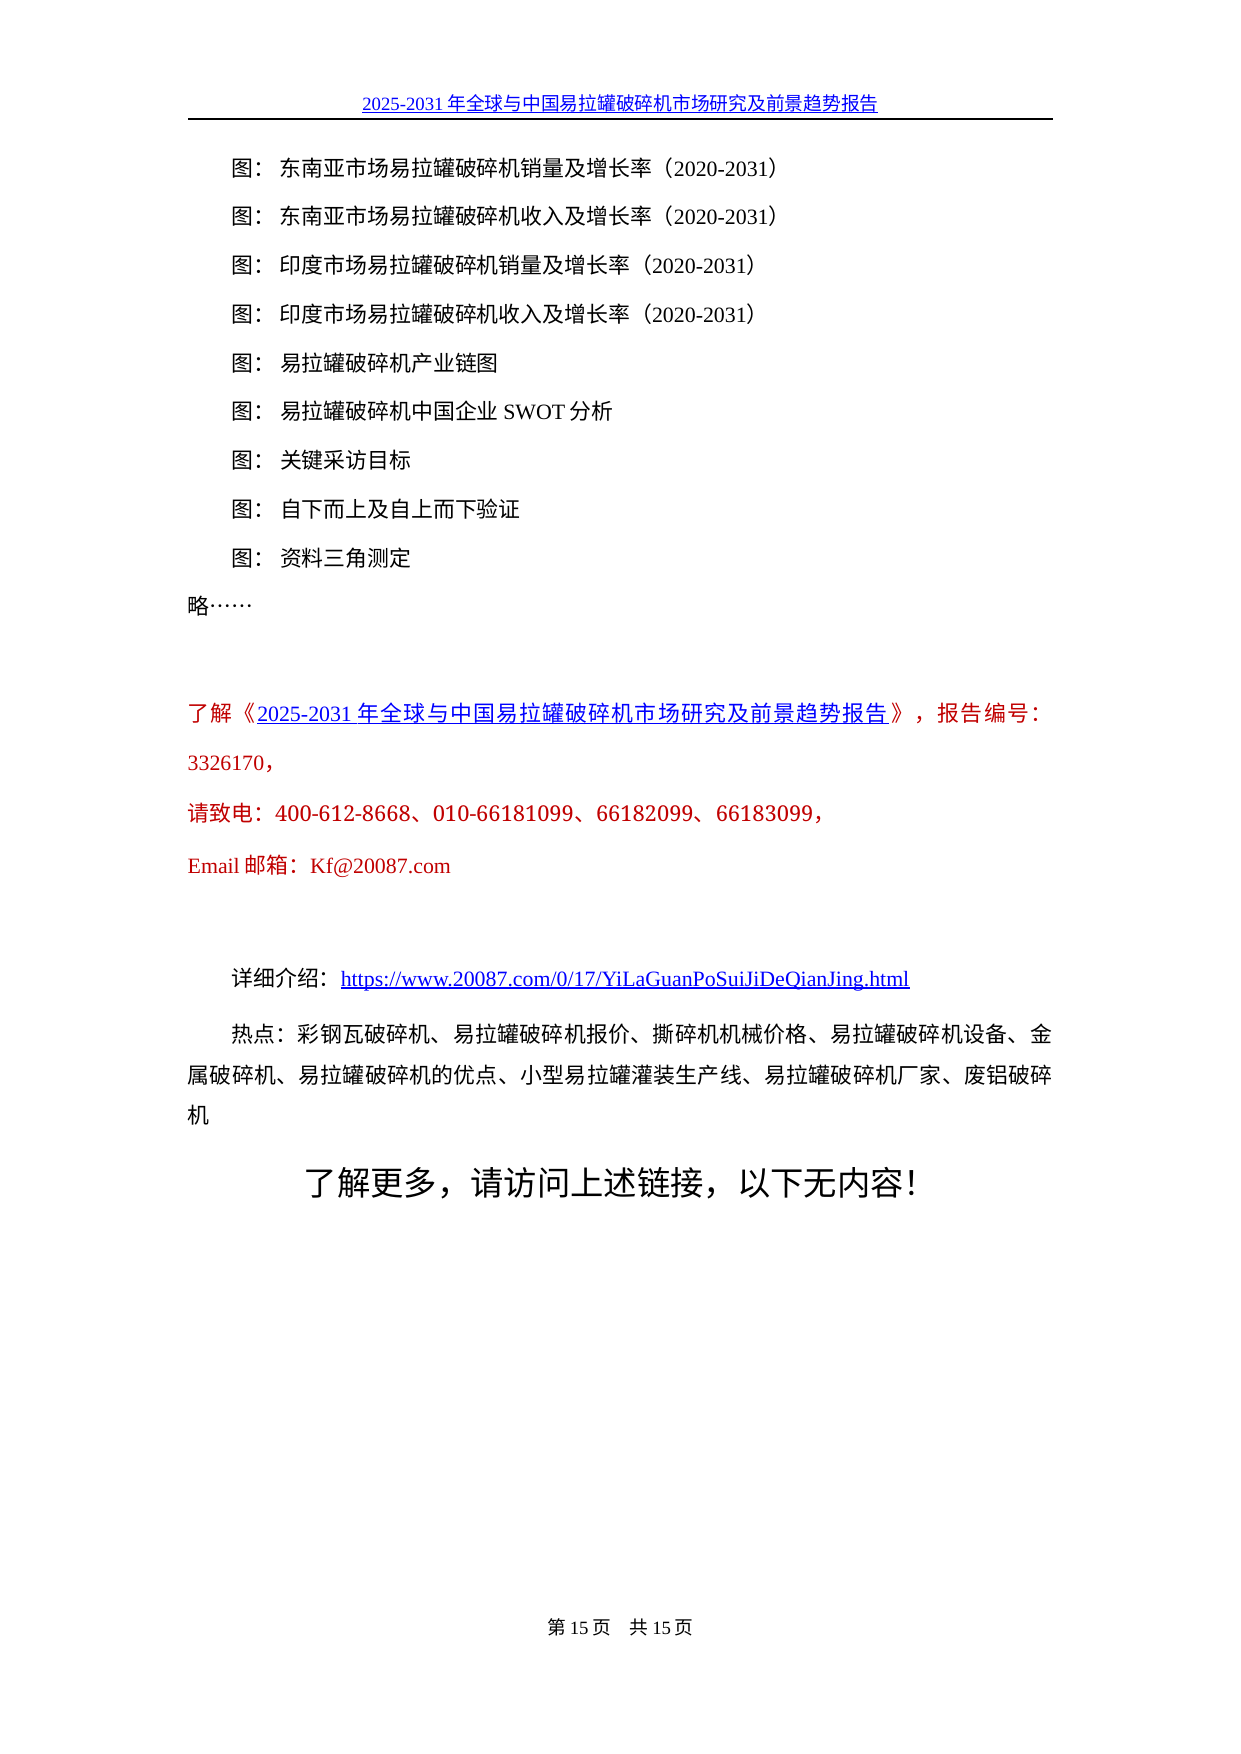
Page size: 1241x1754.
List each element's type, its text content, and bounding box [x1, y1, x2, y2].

text 请致电：400-612-8668、010-66181099、66182099、66183099， [187, 796, 1053, 828]
text 了解《2025-2031年全球与中国易拉罐破碎机市场研究及前景趋势报告》，报告编号：3326170， [187, 695, 1053, 777]
text 热点：彩钢瓦破碎机、易拉罐破碎机报价、撕碎机机械价格、易拉罐破碎机设备、金属破碎机、易拉罐破碎机的优点、小型易拉罐灌装生产线、易拉罐破碎机厂家、废铝破碎机 [187, 1017, 1053, 1131]
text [187, 150, 1053, 621]
text 详细介绍：https://www.20087.com/0/17/YiLaGuanPoSuiJiDeQianJing.html [187, 960, 1053, 993]
title 了解更多，请访问上述链接，以下无内容！ [187, 1148, 1053, 1213]
text Email邮箱：Kf@20087.com [187, 847, 1053, 880]
